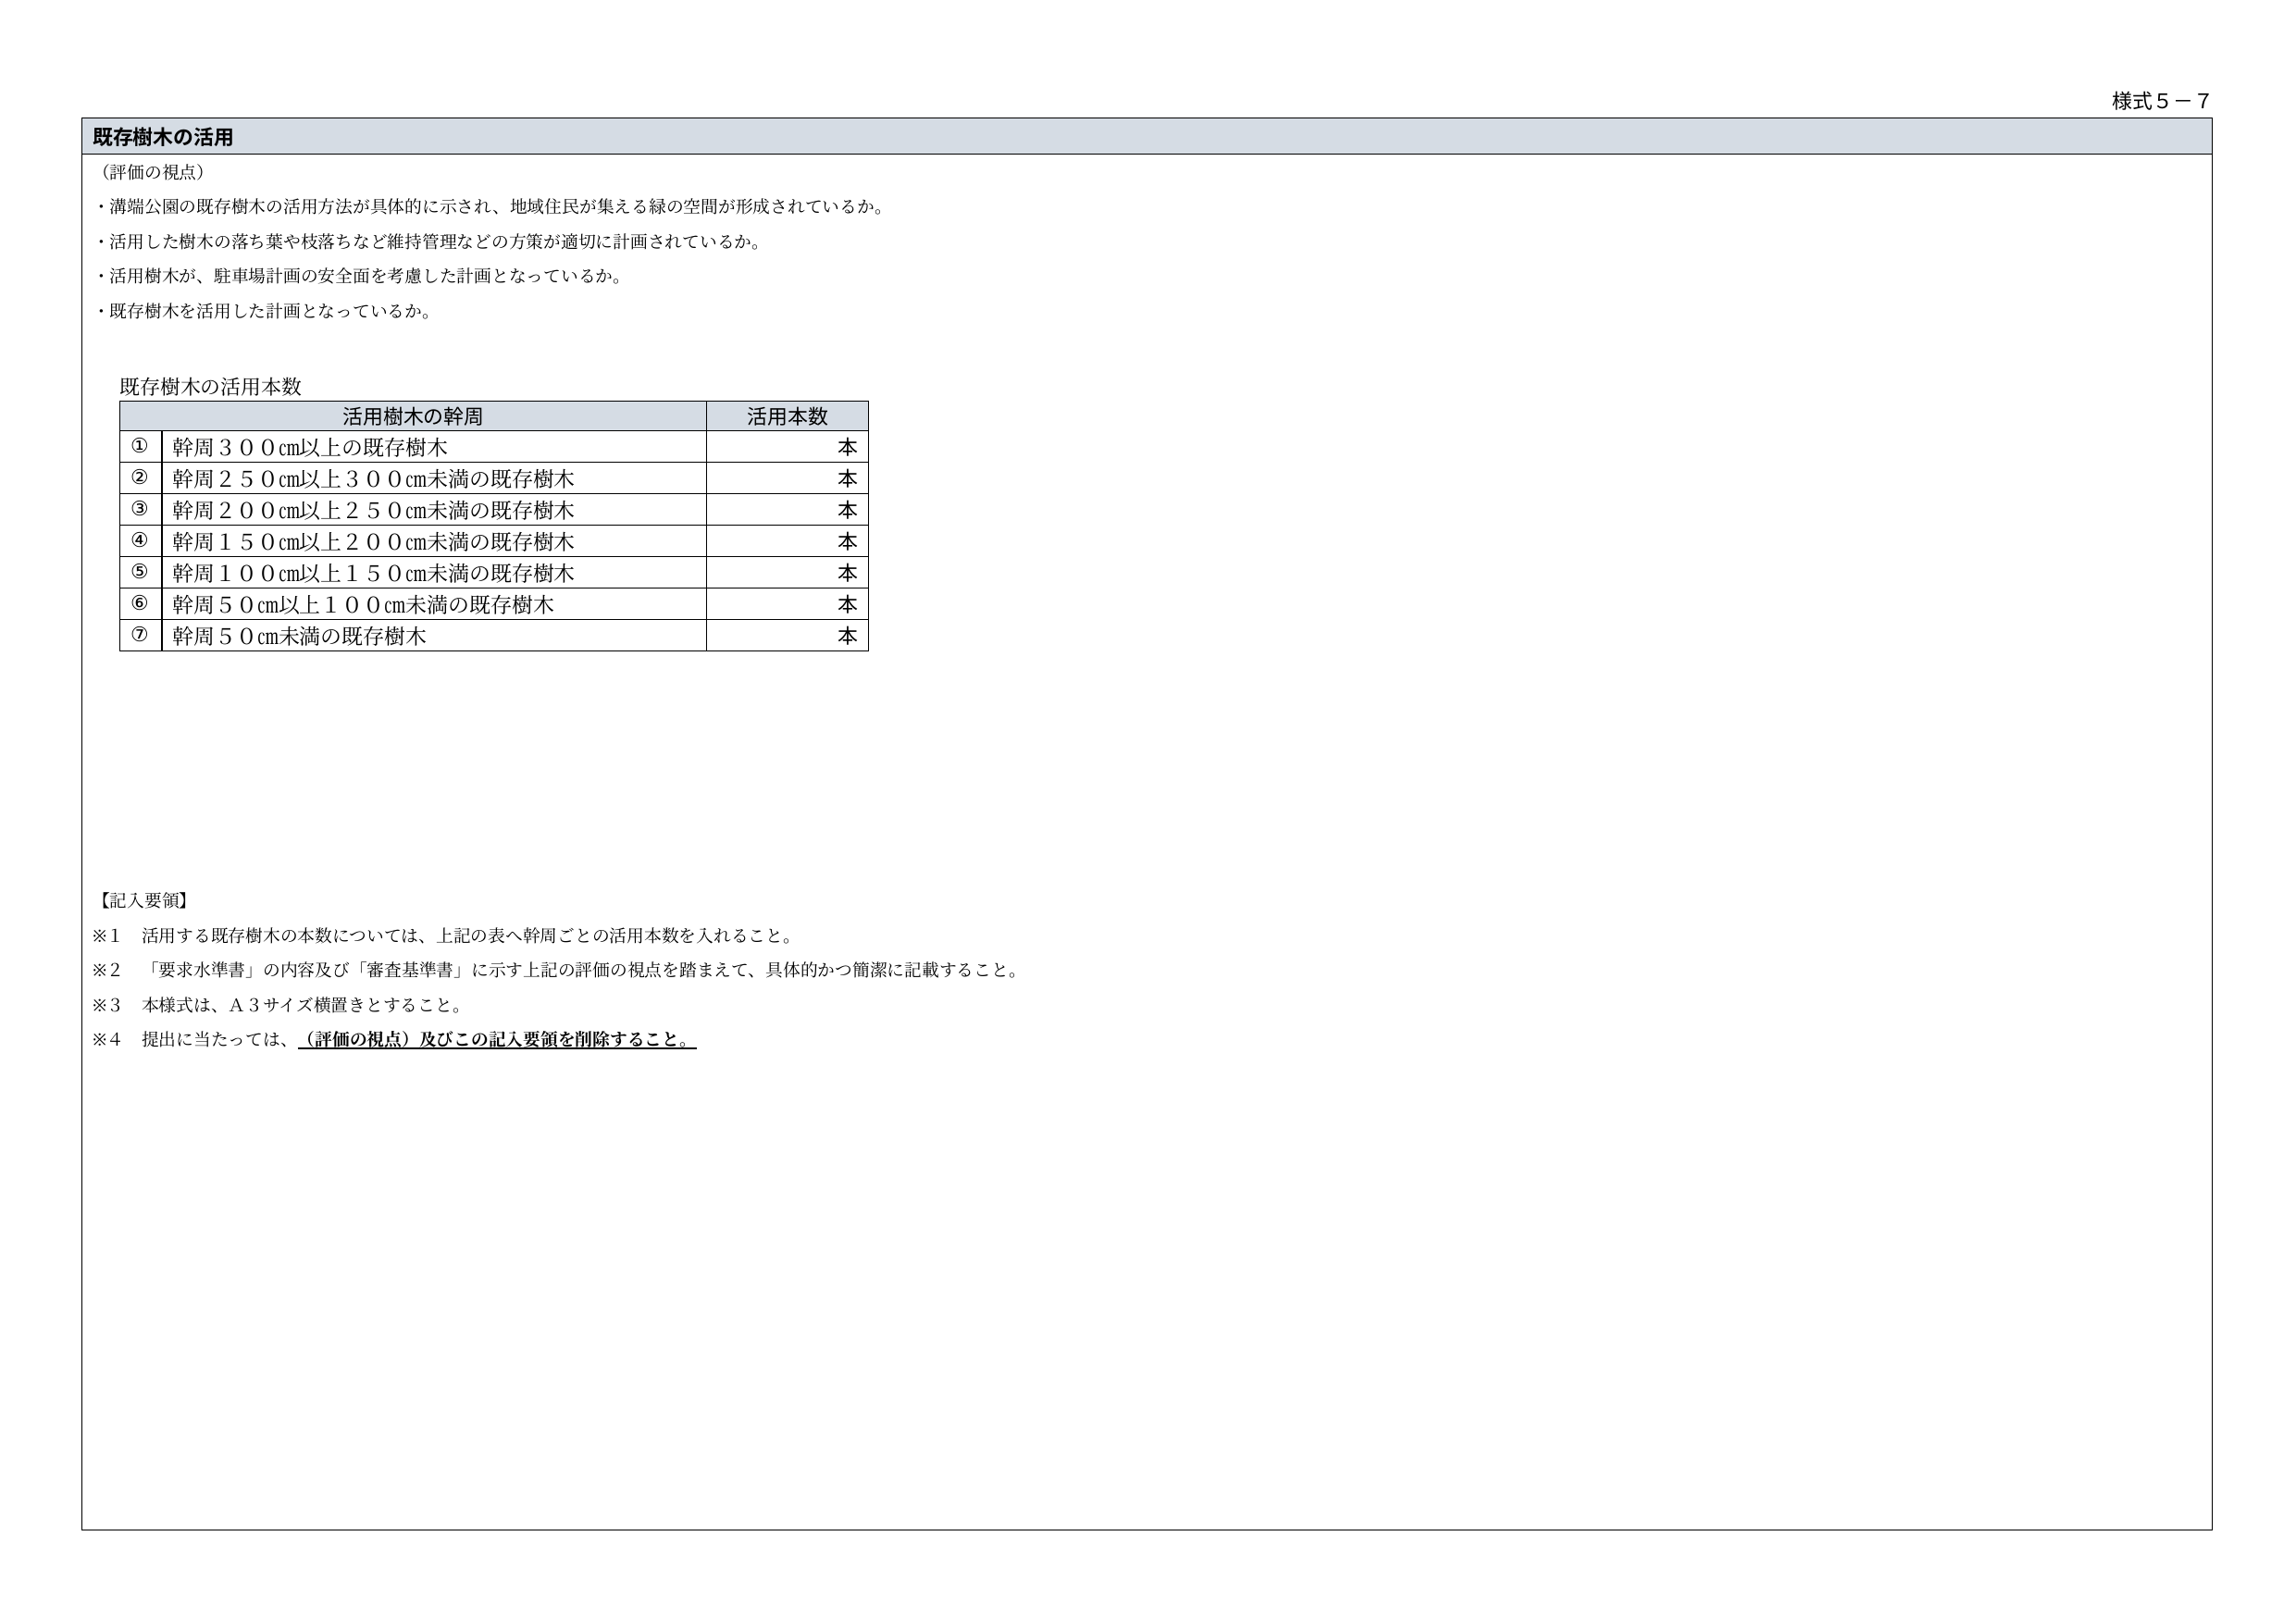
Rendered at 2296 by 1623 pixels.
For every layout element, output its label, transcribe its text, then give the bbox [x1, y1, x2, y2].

text 様式５－７ [82, 82, 2214, 118]
table_cell （評価の視点） ・溝端公園の既存樹木の活用方法が具体的に示され、地域住民が集える緑の空間が形成されているか。 ・活用した樹木の落ち葉や枝落ちなど維持管理などの方策が適切に計画されているか。 ・活用樹木が、駐車場計画の安全面を考慮した計画となっているか。 ・既存樹木を活用した計画となっているか。 【記入要領】 ※１ 活用する既存樹木の本数については、上記の表へ幹周ごとの活用本数を入れること。 ※２ 「要求水準書」の内容及び「審査基準書」に示す上記の評価の視点を踏まえて、具体的かつ簡潔に記載すること。 ※３ 本様式は、Ａ３サイズ横置きとすること。 ※４ 提出に当たっては、（評価の視点）及びこの記入要領を削除すること。 [82, 155, 2212, 1530]
table_header 既存樹木の活用 [82, 118, 2212, 154]
